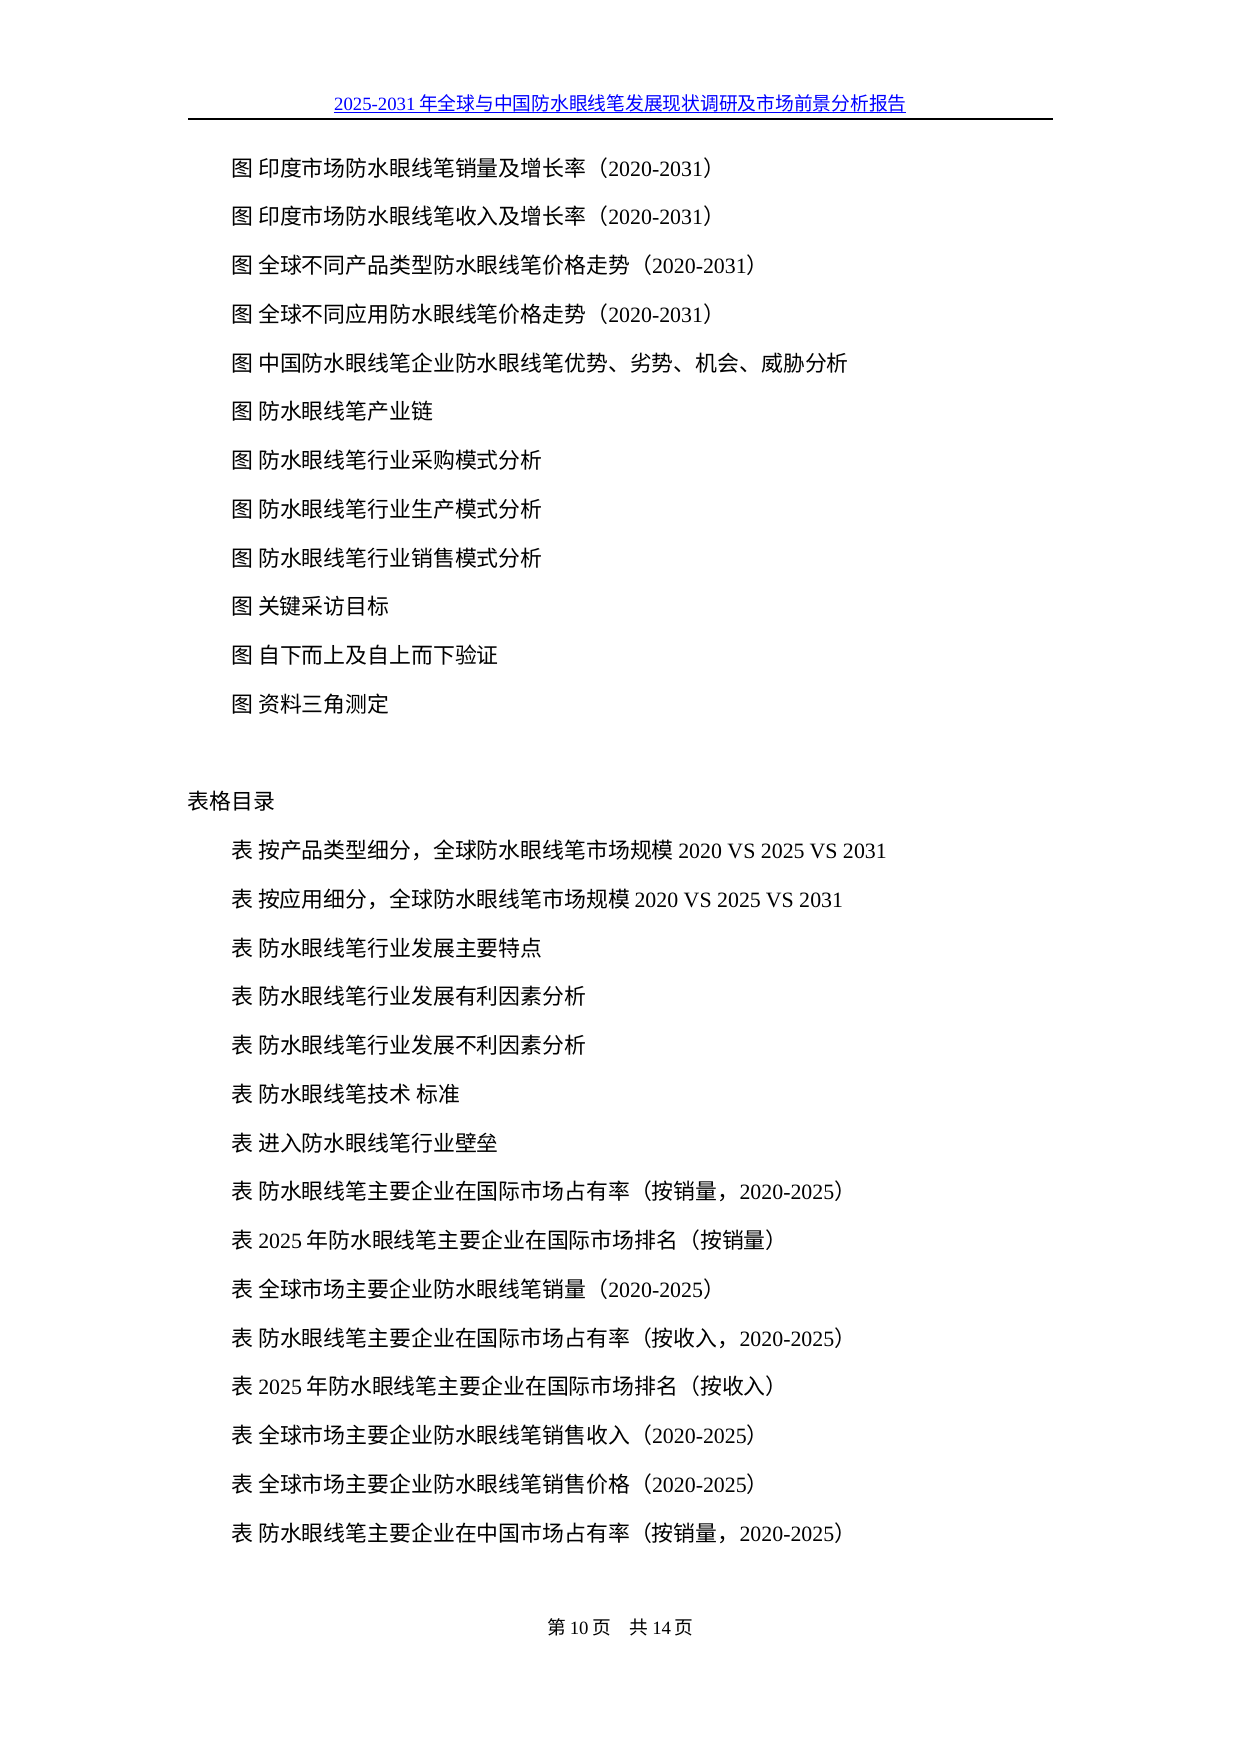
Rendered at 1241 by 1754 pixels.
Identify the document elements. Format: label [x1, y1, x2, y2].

text [187, 150, 1053, 1548]
